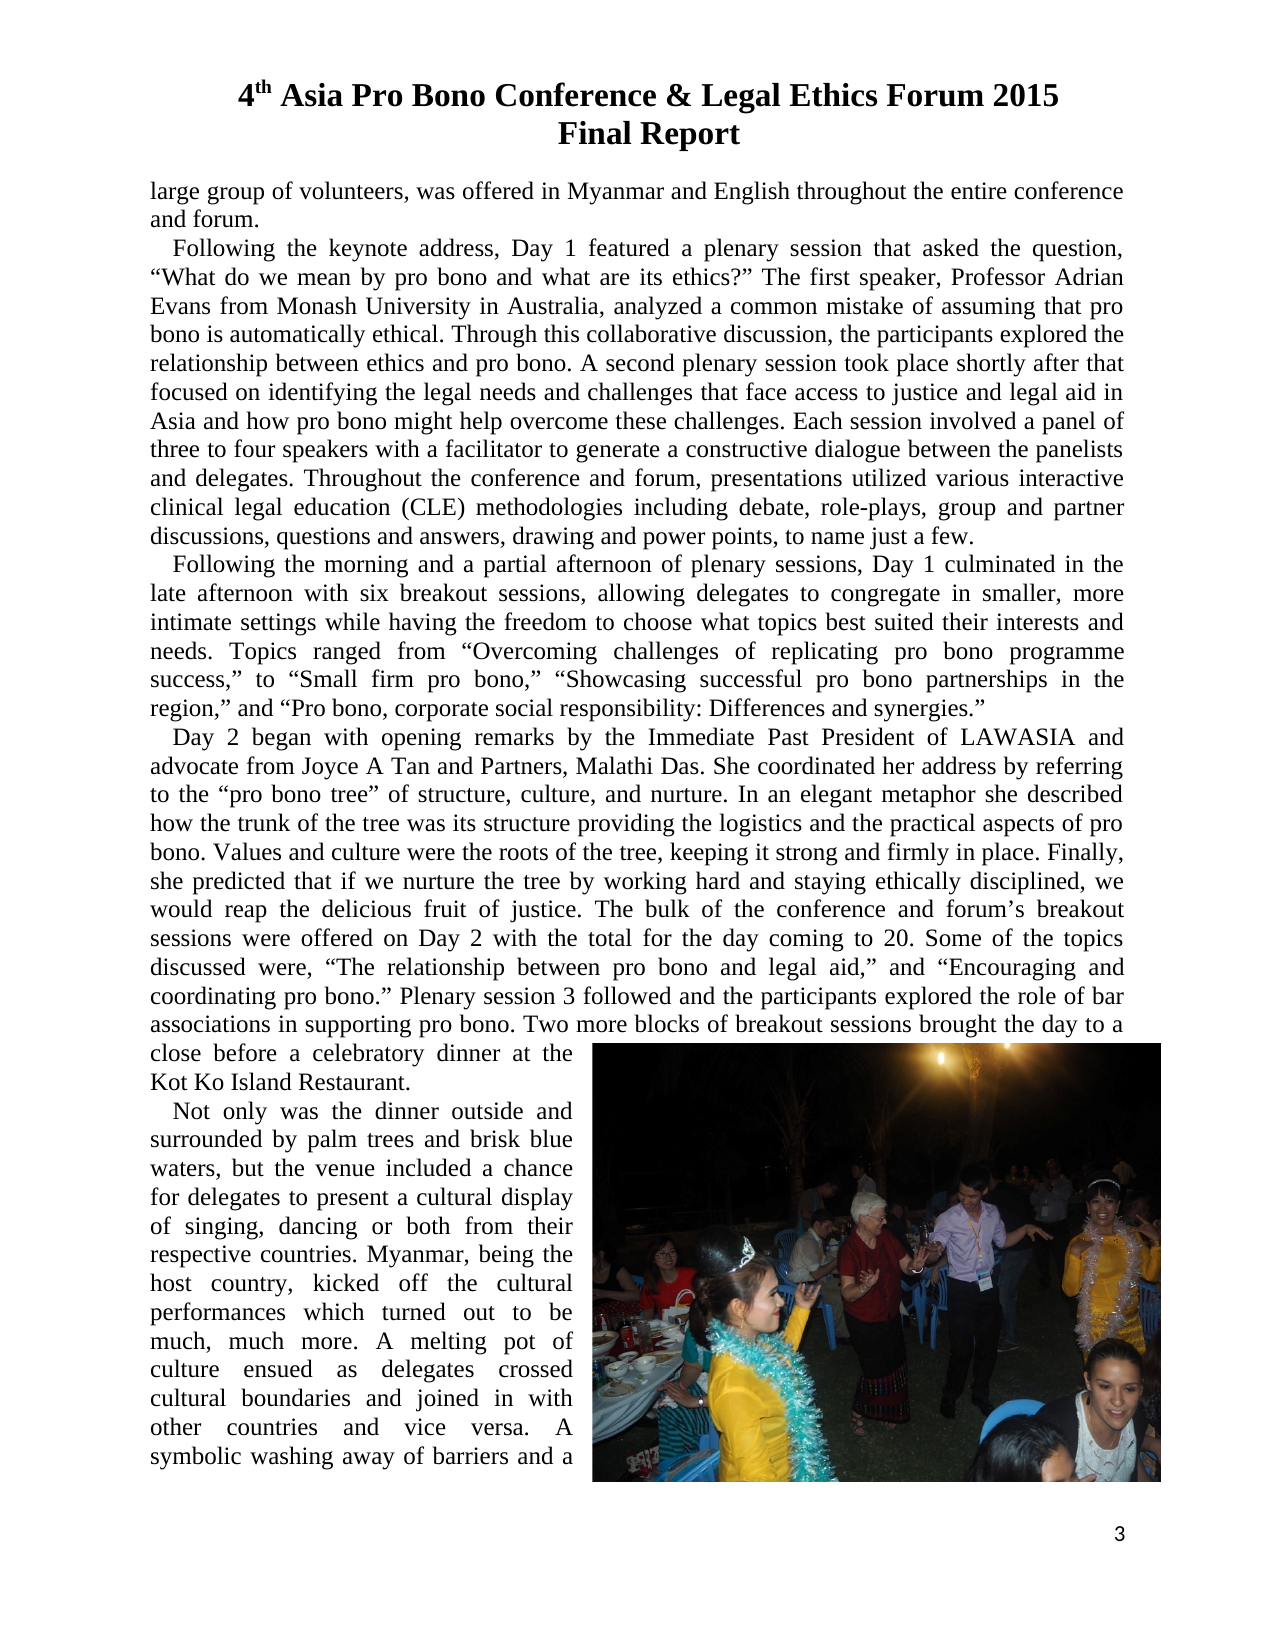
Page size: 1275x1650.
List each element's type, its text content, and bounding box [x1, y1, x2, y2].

text Following the morning and a partial afternoon of plenary sessions, Day 1 culminated in the late afternoon with six breakout sessions, allowing delegates to congregate in smaller, more intimate settings while having the freedom to choose what topics best suited their interests and needs. Topics ranged from “Overcoming challenges of replicating pro bono programme success,” to “Small firm pro bono,” “Showcasing successful pro bono partnerships in the region,” and “Pro bono, corporate social responsibility: Differences and synergies.” [150, 549, 1125, 722]
text Day 2 began with opening remarks by the Immediate Past President of LAWASIA and advocate from Joyce A Tan and Partners, Malathi Das. She coordinated her address by referring to the “pro bono tree” of structure, culture, and nurture. In an elegant metaphor she described how the trunk of the tree was its structure providing the logistics and the practical aspects of pro bono. Values and culture were the roots of the tree, keeping it strong and firmly in place. Finally, she predicted that if we nurture the tree by working hard and staying ethically disciplined, we would reap the delicious fruit of justice. The bulk of the conference and forum’s breakout sessions were offered on Day 2 with the total for the day coming to 20. Some of the topics discussed were, “The relationship between pro bono and legal aid,” and “Encouraging and coordinating pro bono.” Plenary session 3 followed and the participants explored the role of bar associations in supporting pro bono. Two more blocks of breakout sessions brought the day to a close before a celebratory dinner at the Kot Ko Island Restaurant. [150, 722, 1125, 1096]
picture [592, 1043, 1161, 1482]
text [150, 176, 1125, 233]
text Following the keynote address, Day 1 featured a plenary session that asked the question, “What do we mean by pro bono and what are its ethics?” The first speaker, Professor Adrian Evans from Monash University in Australia, analyzed a common mistake of assuming that pro bono is automatically ethical. Through this collaborative discussion, the participants explored the relationship between ethics and pro bono. A second plenary session took place shortly after that focused on identifying the legal needs and challenges that face access to justice and legal aid in Asia and how pro bono might help overcome these challenges. Each session involved a panel of three to four speakers with a facilitator to generate a constructive dialogue between the panelists and delegates. Throughout the conference and forum, presentations utilized various interactive clinical legal education (CLE) methodologies including debate, role-plays, group and partner discussions, questions and answers, drawing and power points, to name just a few. [150, 233, 1125, 549]
